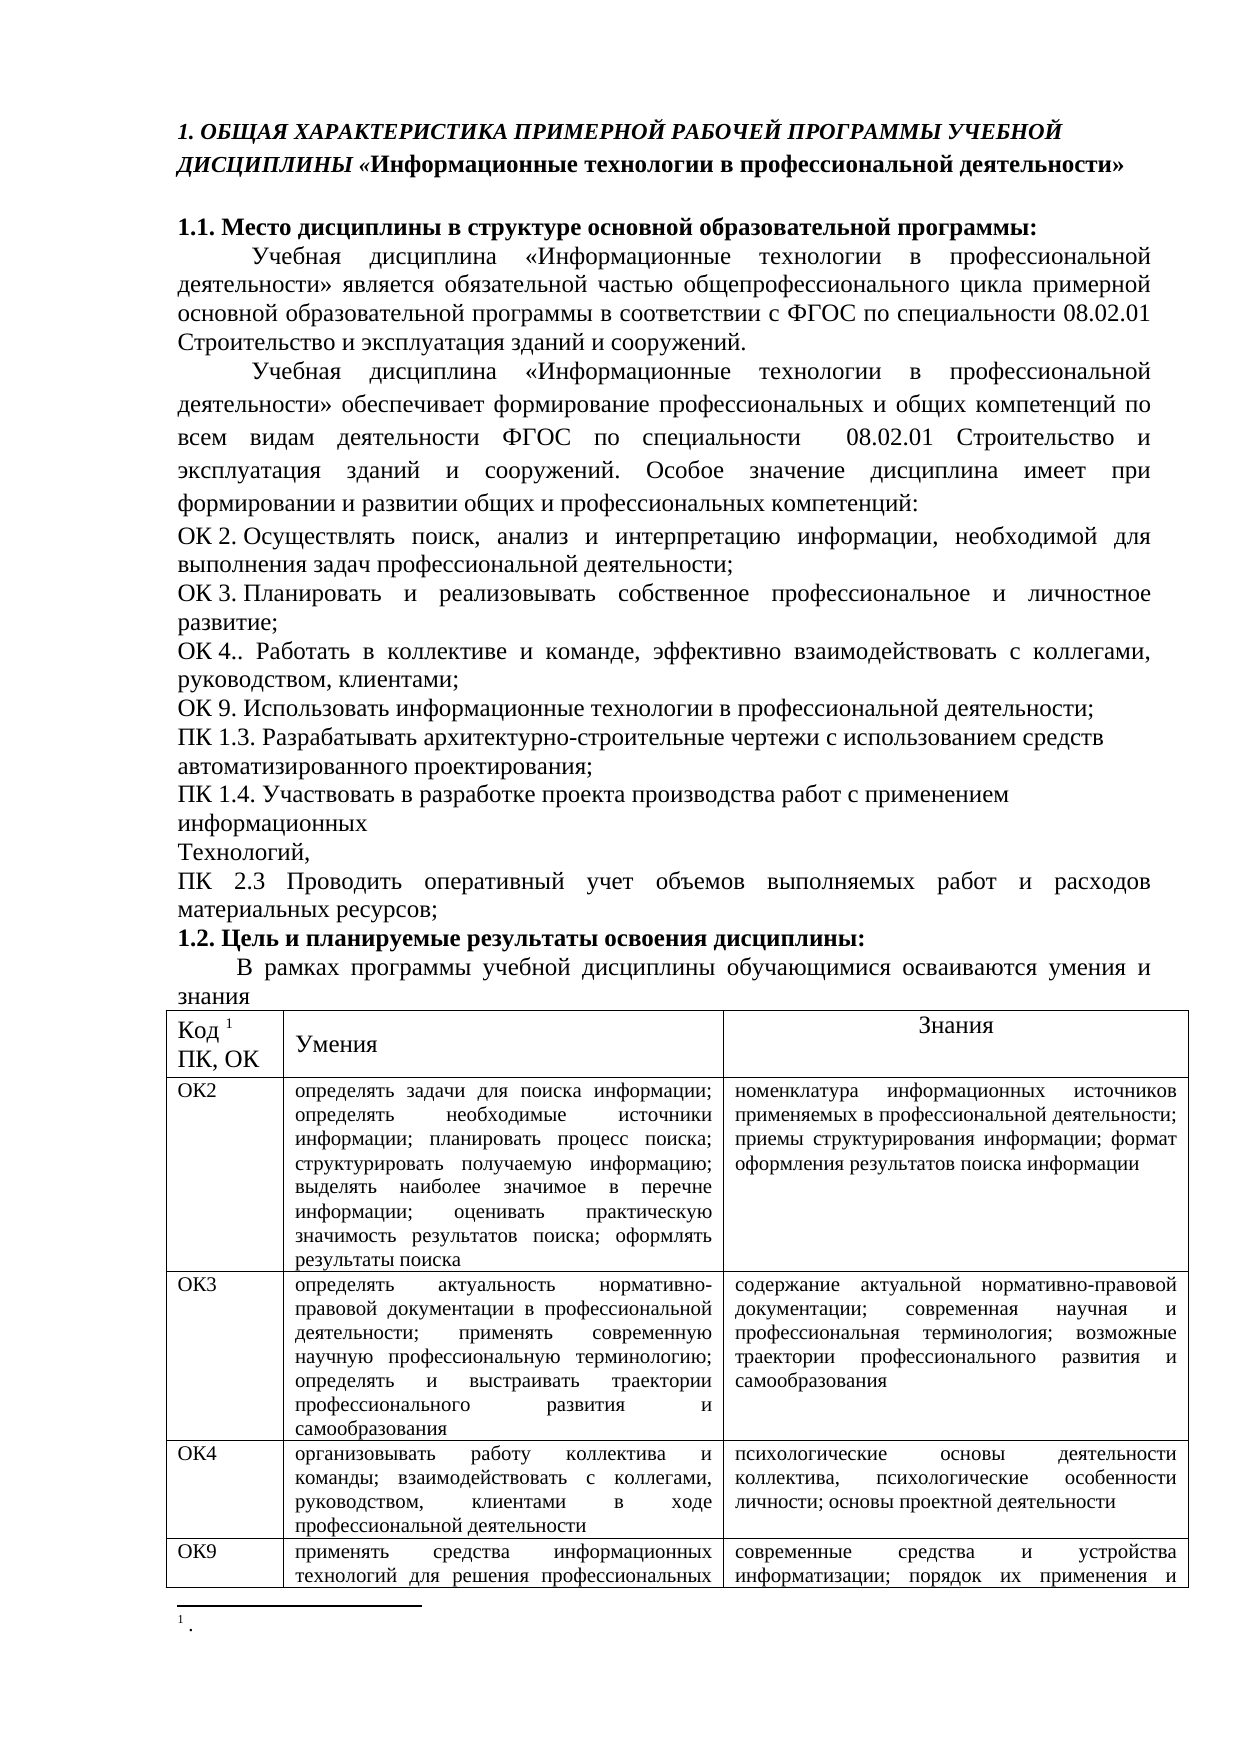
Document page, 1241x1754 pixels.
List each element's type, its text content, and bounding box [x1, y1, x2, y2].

table_cell определять задачи для поиска информации; определять необходимые источники информации; планировать процесс поиска; структурировать получаемую информацию; выделять наиболее значимое в перечне информации; оценивать практическую значимость результатов поиска; оформлять результаты поиска [284, 1078, 723, 1271]
text ПК 2.3 Проводить оперативный учет объемов выполняемых работ и расходов материальных ресурсов; [177, 866, 1152, 923]
table_cell содержание актуальной нормативно-правовой документации; современная научная и профессиональная терминология; возможные траектории профессионального развития и самообразования [724, 1272, 1188, 1440]
table_cell ОК2 [167, 1078, 283, 1271]
text Учебная дисциплина «Информационные технологии в профессиональной деятельности» является обязательной частью общепрофессионального цикла примерной основной образовательной программы в соответствии с ФГОС по специальности 08.02.01 Строительство и эксплуатация зданий и сооружений. [177, 241, 1152, 356]
table_header Код ПК, ОК [167, 1011, 283, 1077]
text ОК 9. Использовать информационные технологии в профессиональной деятельности; [177, 693, 1152, 722]
table_header Знания [724, 1011, 1188, 1077]
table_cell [284, 1539, 723, 1587]
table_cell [724, 1539, 1188, 1587]
text ОК 2. Осуществлять поиск, анализ и интерпретацию информации, необходимой для выполнения задач профессиональной деятельности; [177, 521, 1152, 578]
table_header Умения [284, 1011, 723, 1077]
text 1. ОБЩАЯ ХАРАКТЕРИСТИКА ПРИМЕРНОЙ РАБОЧЕЙ ПРОГРАММЫ УЧЕБНОЙ ДИСЦИПЛИНЫ «Информационные технологии в профессиональной деятельности» [177, 118, 1152, 177]
table_cell определять актуальность нормативно-правовой документации в профессиональной деятельности; применять современную научную профессиональную терминологию; определять и выстраивать траектории профессионального развития и самообразования [284, 1272, 723, 1440]
table_cell психологические основы деятельности коллектива, психологические особенности личности; основы проектной деятельности [724, 1441, 1188, 1537]
table_cell номенклатура информационных источников применяемых в профессиональной деятельности; приемы структурирования информации; формат оформления результатов поиска информации [724, 1078, 1188, 1271]
table_cell ОК9 [167, 1539, 283, 1587]
text В рамках программы учебной дисциплины обучающимися осваиваются умения и знания [177, 952, 1152, 1009]
text 1.2. Цель и планируемые результаты освоения дисциплины: [177, 923, 1152, 952]
text автоматизированного проектирования; [177, 751, 1152, 779]
text ОК 4.. Работать в коллективе и команде, эффективно взаимодействовать с коллегами, руководством, клиентами; [177, 636, 1152, 693]
text ПК 1.3. Разрабатывать архитектурно-строительные чертежи с использованием средств [177, 722, 1152, 751]
text ПК 1.4. Участвовать в разработке проекта производства работ с применением информационных [177, 779, 1152, 837]
table_cell ОК3 [167, 1272, 283, 1440]
text ОК 3. Планировать и реализовывать собственное профессиональное и личностное развитие; [177, 578, 1152, 636]
text 1.1. Место дисциплины в структуре основной образовательной программы: [177, 212, 1152, 241]
text Учебная дисциплина «Информационные технологии в профессиональной деятельности» обеспечивает формирование профессиональных и общих компетенций по всем видам деятельности ФГОС по специальности 08.02.01 Строительство и эксплуатация зданий и сооружений. Особое значение дисциплина имеет при формировании и развитии общих и профессиональных компетенций: [177, 356, 1152, 517]
table_cell организовывать работу коллектива и команды; взаимодействовать с коллегами, руководством, клиентами в ходе профессиональной деятельности [284, 1441, 723, 1537]
table_cell ОК4 [167, 1441, 283, 1537]
text Технологий, [177, 837, 1152, 866]
